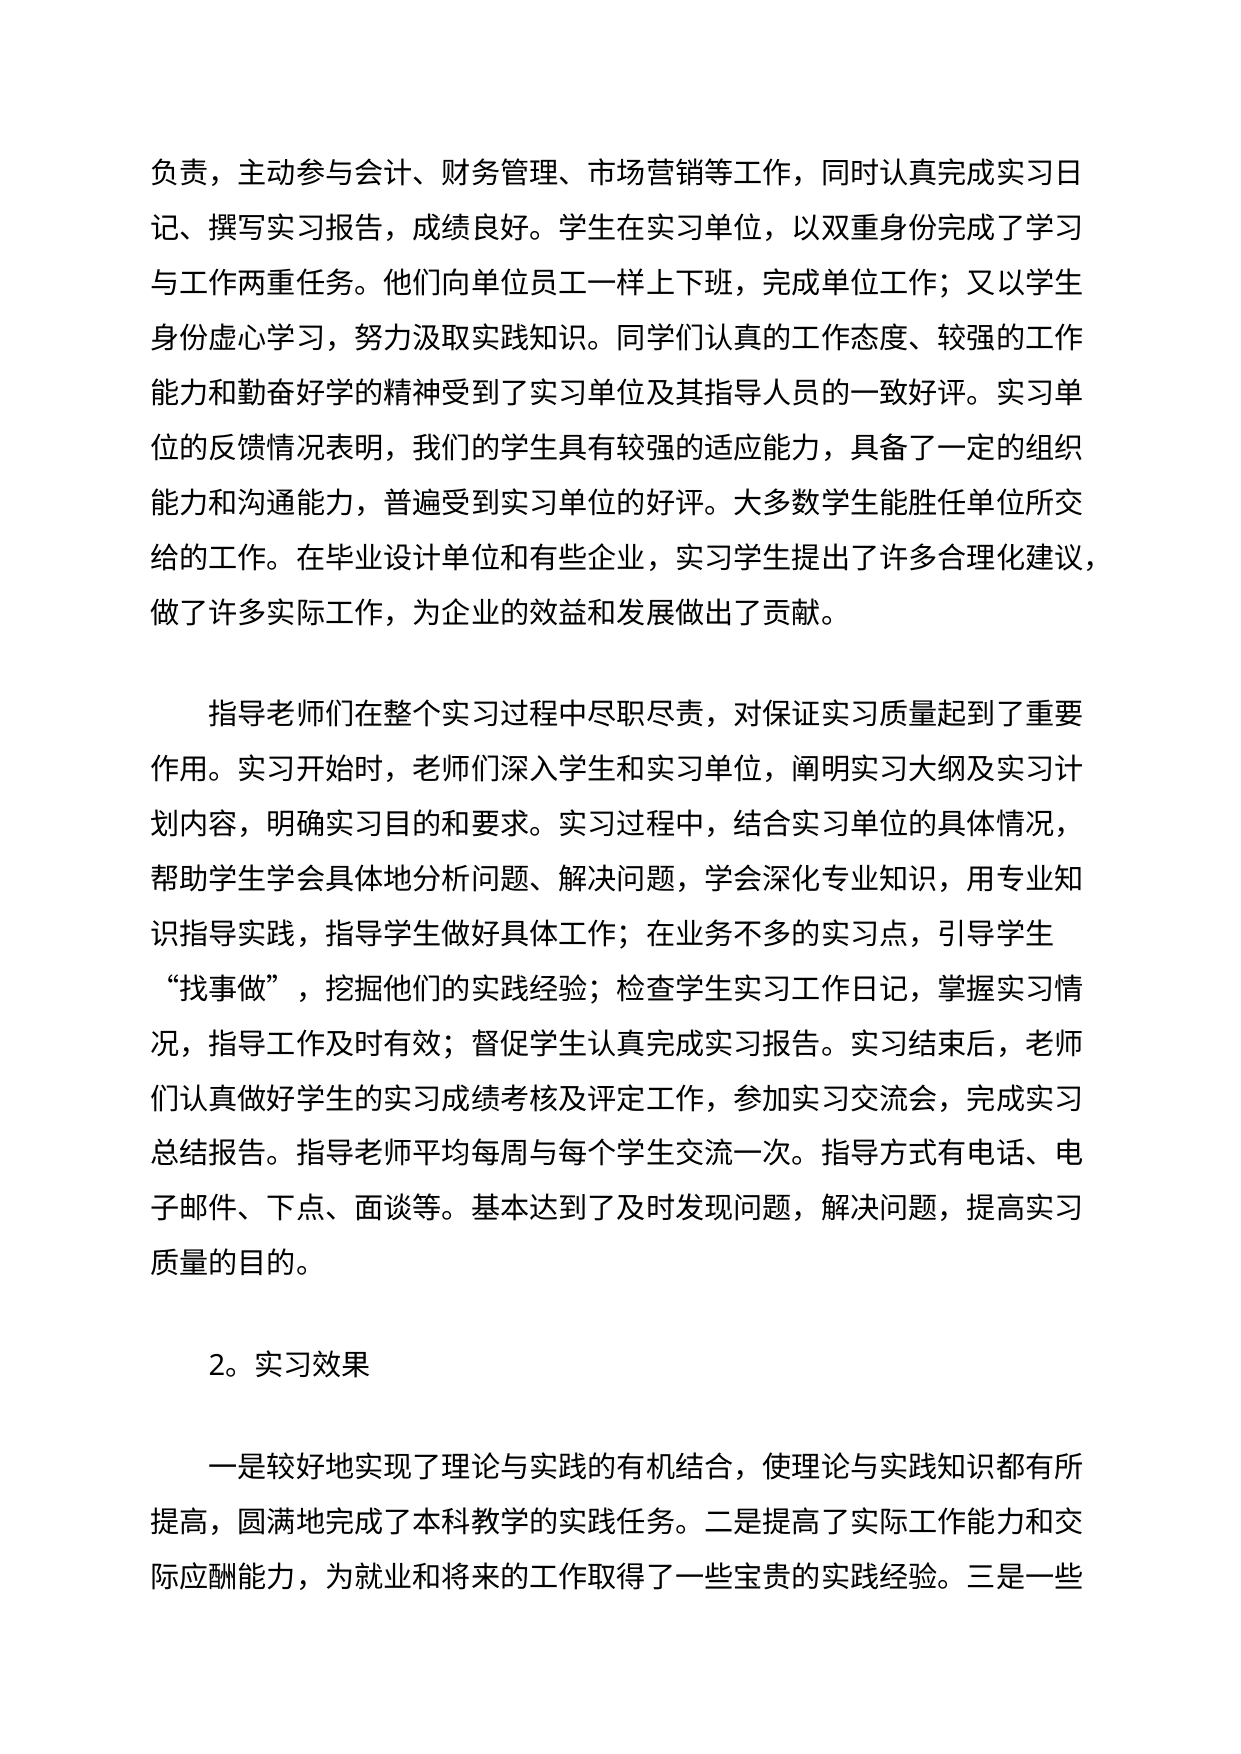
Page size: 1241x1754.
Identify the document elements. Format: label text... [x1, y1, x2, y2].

text 2。实习效果 [150, 1342, 1090, 1384]
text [150, 150, 1090, 631]
text 指导老师们在整个实习过程中尽职尽责，对保证实习质量起到了重要作用。实习开始时，老师们深入学生和实习单位，阐明实习大纲及实习计划内容，明确实习目的和要求。实习过程中，结合实习单位的具体情况，帮助学生学会具体地分析问题、解决问题，学会深化专业知识，用专业知识指导实践，指导学生做好具体工作；在业务不多的实习点，引导学生“找事做”，挖掘他们的实践经验；检查学生实习工作日记，掌握实习情况，指导工作及时有效；督促学生认真完成实习报告。实习结束后，老师们认真做好学生的实习成绩考核及评定工作，参加实习交流会，完成实习总结报告。指导老师平均每周与每个学生交流一次。指导方式有电话、电子邮件、下点、面谈等。基本达到了及时发现问题，解决问题，提高实习质量的目的。 [150, 691, 1090, 1282]
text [150, 1444, 1090, 1596]
